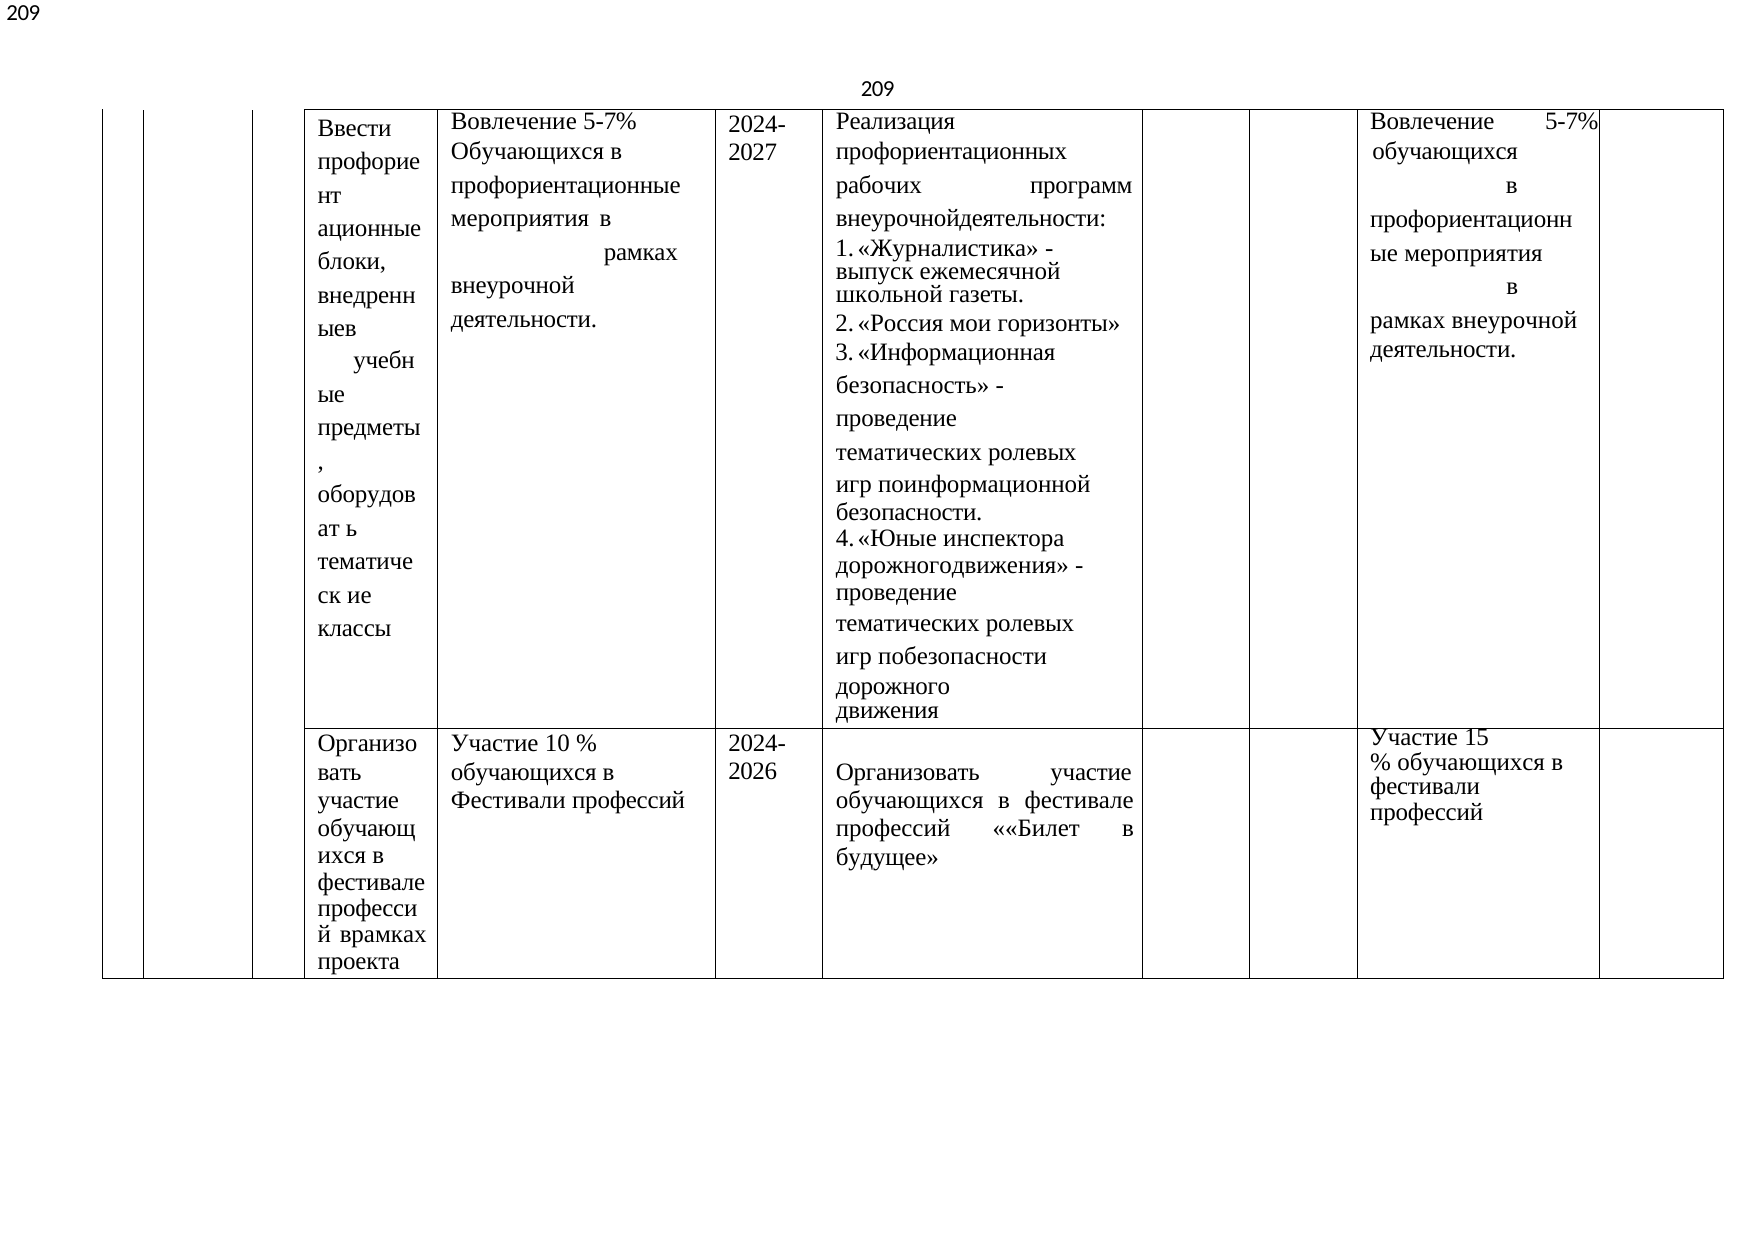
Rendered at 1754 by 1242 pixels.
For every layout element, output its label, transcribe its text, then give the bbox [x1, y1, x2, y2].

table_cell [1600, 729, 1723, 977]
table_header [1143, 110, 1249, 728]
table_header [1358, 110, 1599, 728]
text 209 [88, 74, 1667, 102]
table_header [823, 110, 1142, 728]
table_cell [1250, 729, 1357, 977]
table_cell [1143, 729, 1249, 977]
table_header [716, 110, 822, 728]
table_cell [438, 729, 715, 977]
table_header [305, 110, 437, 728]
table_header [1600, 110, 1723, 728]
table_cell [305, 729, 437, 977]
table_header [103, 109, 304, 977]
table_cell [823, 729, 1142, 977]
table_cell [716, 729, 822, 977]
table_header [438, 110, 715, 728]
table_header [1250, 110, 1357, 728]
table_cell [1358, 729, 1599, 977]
